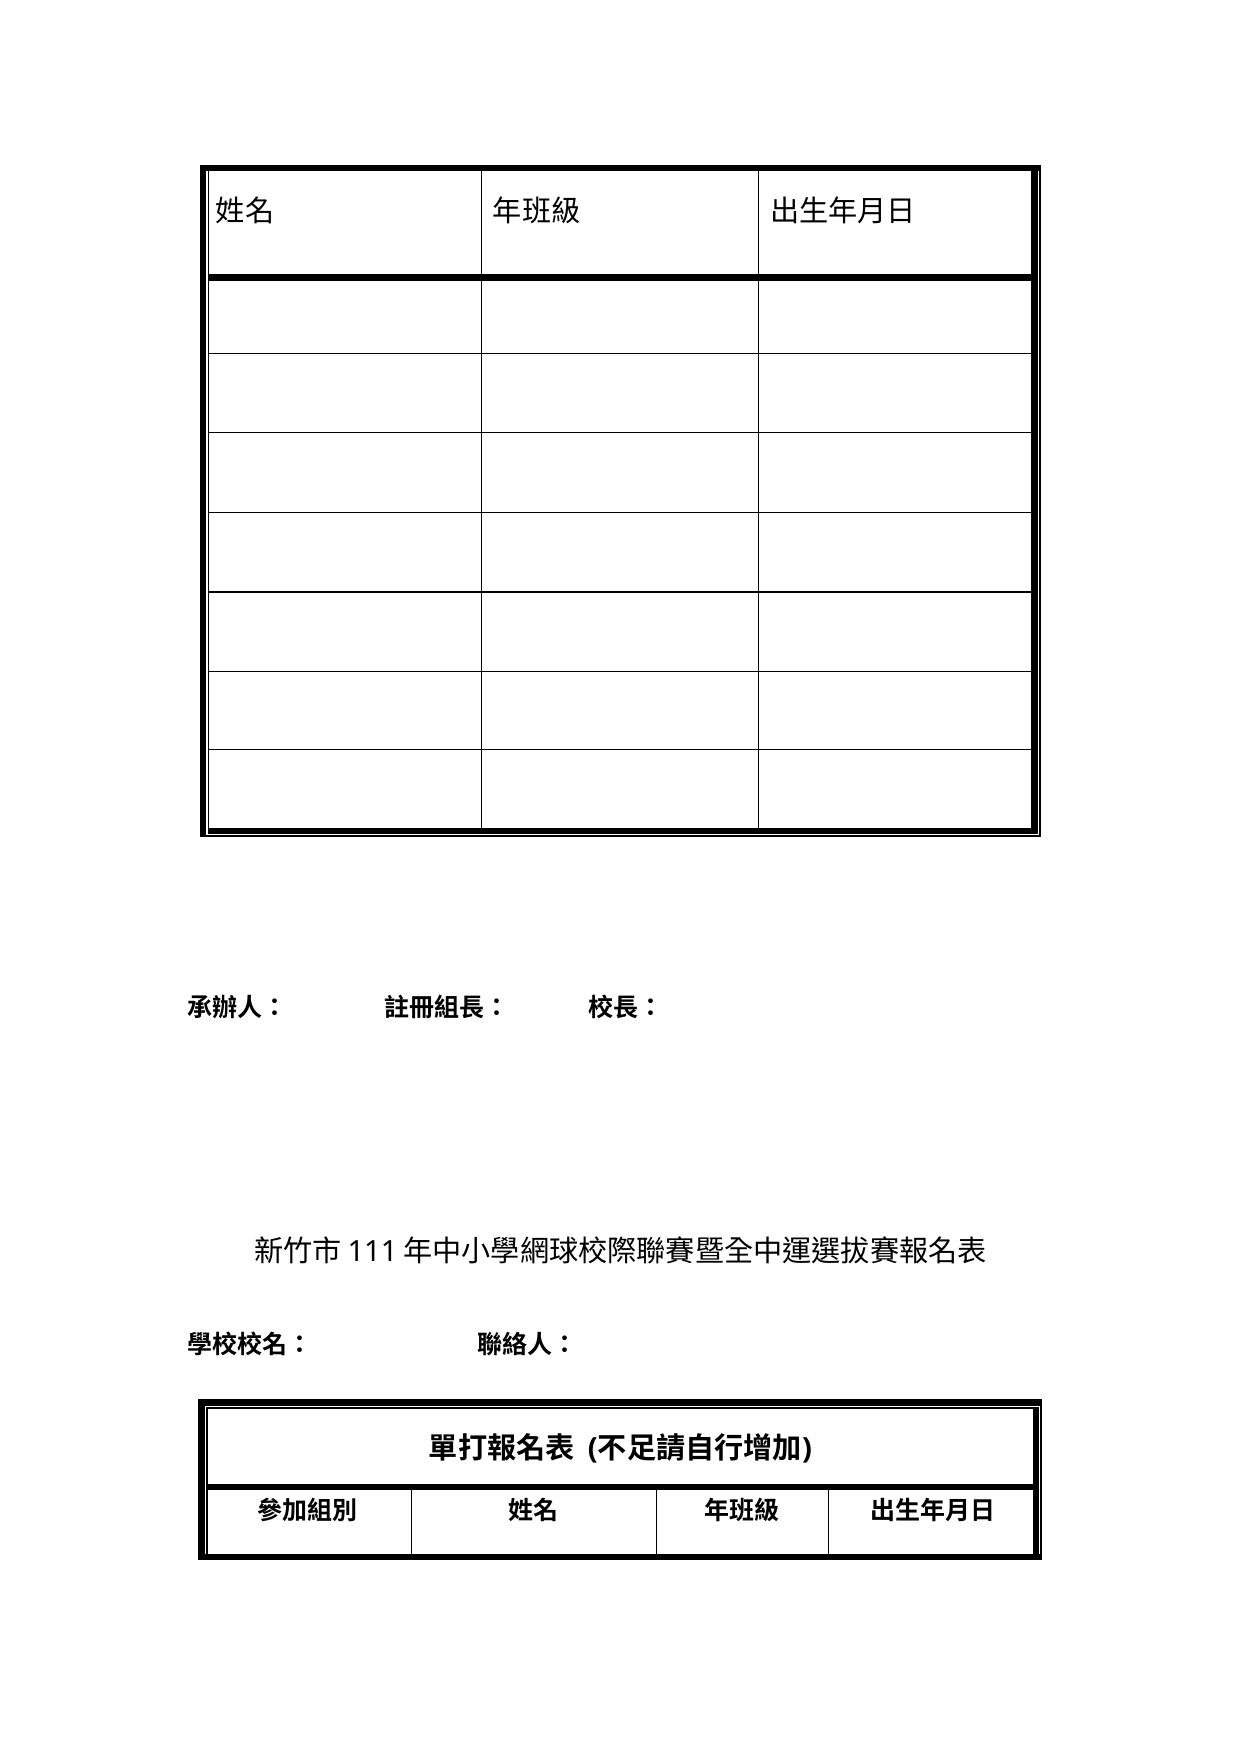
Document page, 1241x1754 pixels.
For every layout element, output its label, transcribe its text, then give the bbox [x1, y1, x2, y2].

text 承辦人： 註冊組長： 校長： [187, 987, 1053, 1024]
text 新竹市111年中小學網球校際聯賽暨全中運選拔賽報名表 [187, 1212, 1053, 1287]
table_cell 年班級 [482, 171, 758, 274]
table_header 單打報名表 (不足請自行增加) [208, 1409, 1033, 1484]
table_cell 年班級 [657, 1490, 828, 1554]
table_cell [482, 513, 758, 591]
table_cell [209, 281, 481, 353]
table_cell 出生年月日 [759, 171, 1031, 274]
table_cell [759, 354, 1031, 432]
table_cell [482, 354, 758, 432]
table_cell 姓名 [209, 171, 481, 274]
table_cell 參加組別 [208, 1490, 411, 1554]
table_cell [209, 672, 481, 749]
table_cell [759, 513, 1031, 591]
table_cell [759, 433, 1031, 512]
table_cell [209, 433, 481, 512]
text 學校校名： 聯絡人： [187, 1324, 1053, 1362]
table_cell [482, 593, 758, 671]
table_cell [759, 281, 1031, 353]
table_cell [759, 750, 1031, 827]
table_cell [209, 513, 481, 591]
table_cell [209, 354, 481, 432]
table_cell [759, 593, 1031, 671]
table_cell [482, 672, 758, 749]
table_cell [759, 672, 1031, 749]
table_cell 出生年月日 [829, 1490, 1033, 1554]
table_cell [209, 750, 481, 827]
table_cell 姓名 [412, 1490, 656, 1554]
table_cell [482, 281, 758, 353]
table_cell [482, 433, 758, 512]
table_cell [482, 750, 758, 827]
table_cell [209, 593, 481, 671]
